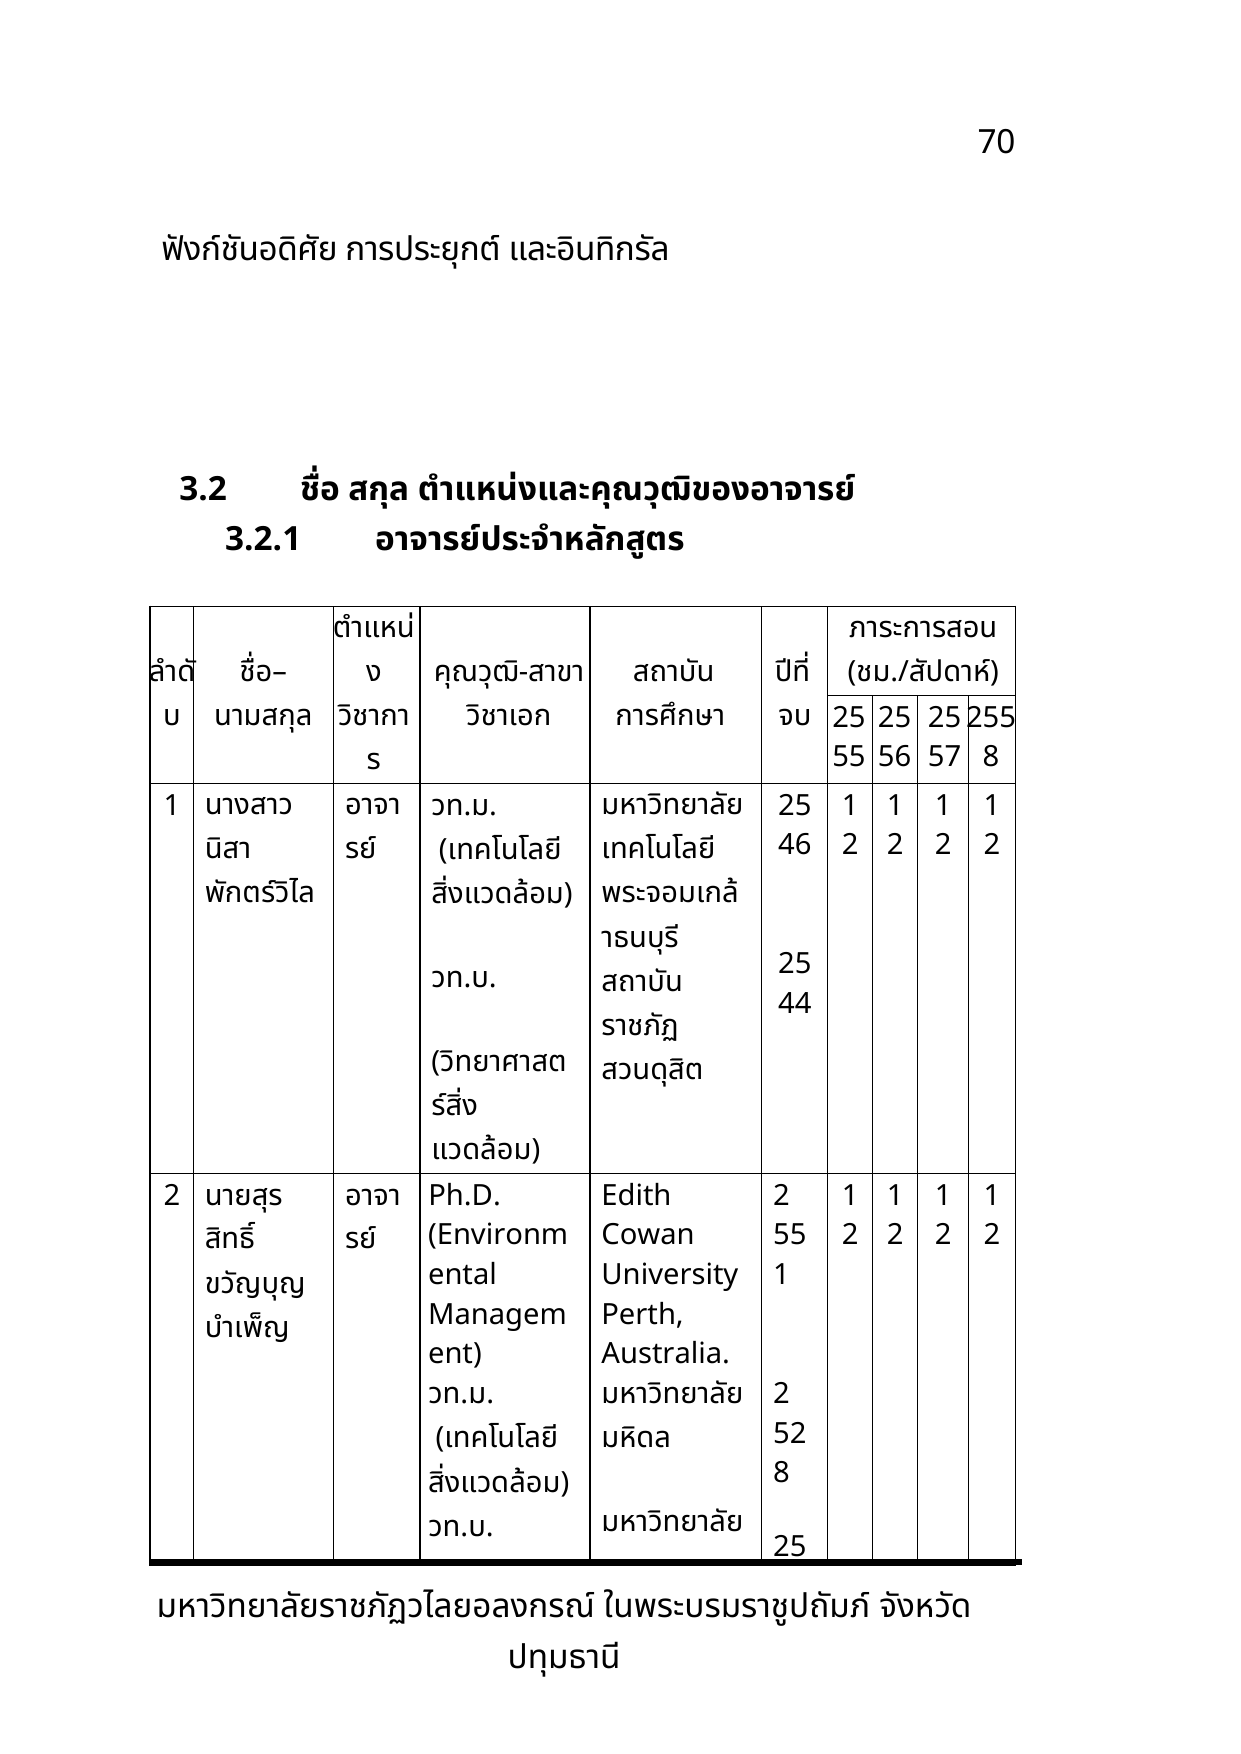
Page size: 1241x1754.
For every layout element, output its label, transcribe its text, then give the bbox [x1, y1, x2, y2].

text 3.2.1 อาจารย์ประจำหลักสูตร [225, 515, 1015, 566]
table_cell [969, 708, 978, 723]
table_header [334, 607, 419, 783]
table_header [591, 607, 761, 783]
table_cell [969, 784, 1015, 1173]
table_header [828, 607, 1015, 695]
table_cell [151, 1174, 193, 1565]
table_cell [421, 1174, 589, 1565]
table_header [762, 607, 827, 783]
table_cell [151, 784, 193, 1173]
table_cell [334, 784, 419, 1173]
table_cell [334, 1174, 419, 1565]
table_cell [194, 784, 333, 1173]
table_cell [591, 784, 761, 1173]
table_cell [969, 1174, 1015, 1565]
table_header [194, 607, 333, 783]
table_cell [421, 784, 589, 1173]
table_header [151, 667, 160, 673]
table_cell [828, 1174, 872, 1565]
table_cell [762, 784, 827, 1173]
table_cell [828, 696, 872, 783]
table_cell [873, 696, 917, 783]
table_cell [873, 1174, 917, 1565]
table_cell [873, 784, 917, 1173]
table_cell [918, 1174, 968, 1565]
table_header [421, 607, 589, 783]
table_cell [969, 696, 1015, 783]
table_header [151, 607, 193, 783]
text 3.2 ชื่อ สกุล ตำแหน่งและคุณวุฒิของอาจารย์ [179, 464, 1015, 515]
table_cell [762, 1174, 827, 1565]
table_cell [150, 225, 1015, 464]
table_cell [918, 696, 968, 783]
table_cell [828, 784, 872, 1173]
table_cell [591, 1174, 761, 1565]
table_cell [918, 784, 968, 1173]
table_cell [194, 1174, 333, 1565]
